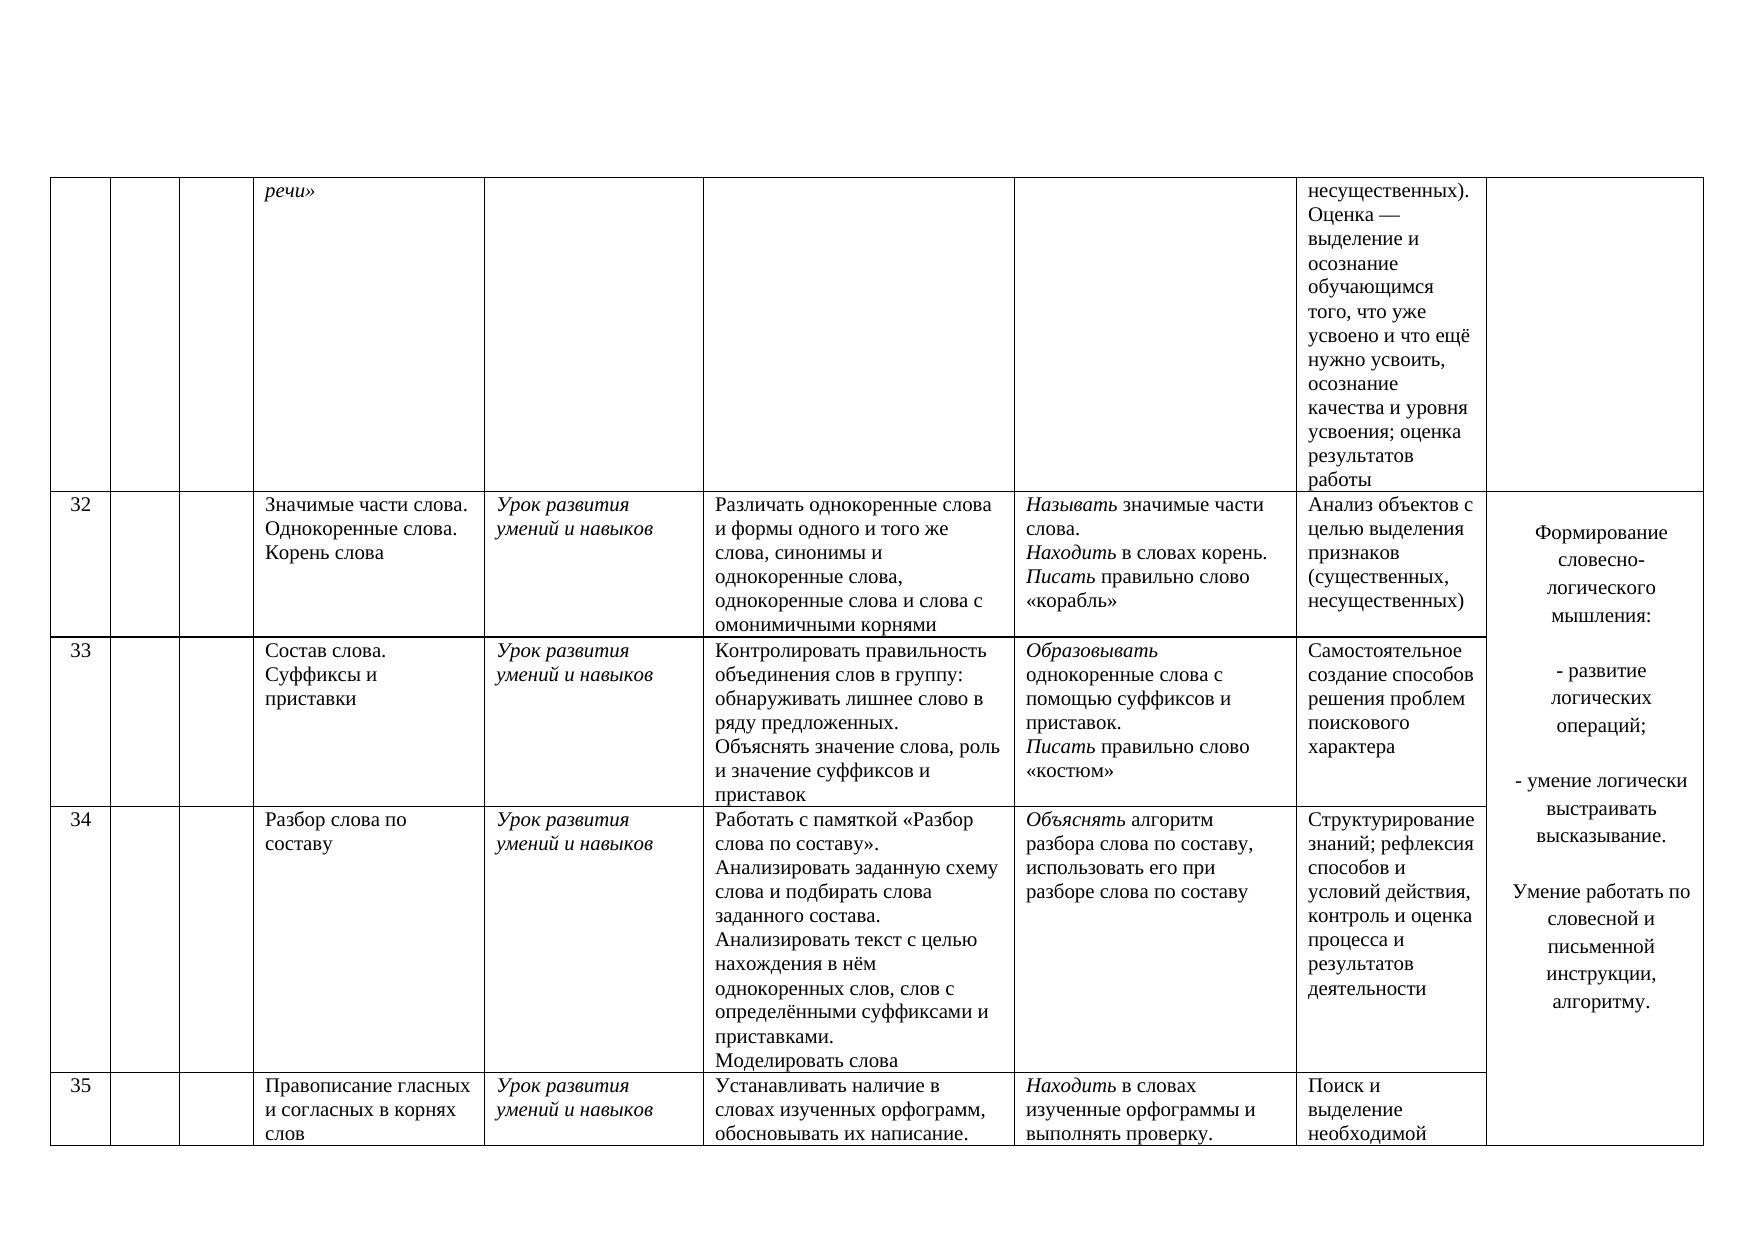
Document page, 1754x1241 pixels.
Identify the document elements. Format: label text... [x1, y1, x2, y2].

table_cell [1297, 1073, 1486, 1145]
table_cell Урок развития умений и навыков [485, 492, 703, 636]
table_cell Образовывать однокоренные слова с помощью суффиксов и приставок. Писать правильно слово «костюм» [1015, 638, 1296, 806]
table_cell 34 [51, 807, 110, 1072]
table_cell Различать однокоренные слова и формы одного и того же слова, синонимы и однокоренные слова, однокоренные слова и слова с омонимичными корнями [704, 492, 1014, 636]
table_cell 35 [51, 1073, 110, 1145]
table_cell [111, 807, 179, 1072]
table_cell Самостоятельное создание способов решения проблем поискового характера [1297, 638, 1486, 806]
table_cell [1015, 1073, 1296, 1145]
table_cell [180, 492, 253, 636]
table_cell [180, 178, 253, 491]
table_cell Объяснять алгоритм разбора слова по составу, использовать его при разборе слова по составу [1015, 807, 1296, 1072]
table_cell 31 [51, 178, 110, 491]
table_cell 32 [51, 492, 110, 636]
table_cell Разбор слова по составу [254, 807, 484, 1072]
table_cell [1015, 178, 1296, 491]
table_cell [254, 1073, 484, 1145]
table_cell [111, 492, 179, 636]
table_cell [485, 1073, 703, 1145]
table_cell 33 [51, 638, 110, 806]
table_cell Формирование словесно-логического мышления: - развитие логических операций; - умение логически выстраивать высказывание. Умение работать по словесной и письменной инструкции, алгоритму. [1487, 492, 1703, 1145]
table_cell Анализ объектов с целью выделения признаков (существенных, несущественных) [1297, 492, 1486, 636]
table_cell [111, 638, 179, 806]
table_cell [111, 1073, 179, 1145]
table_cell [180, 807, 253, 1072]
table_cell Урок развития умений и навыков [485, 807, 703, 1072]
table_cell Урок развития умений и навыков [485, 638, 703, 806]
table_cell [704, 178, 1014, 491]
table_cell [485, 178, 703, 491]
table_cell Структурирование знаний; рефлексия способов и условий действия, контроль и оценка процесса и результатов деятельности [1297, 807, 1486, 1072]
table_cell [1297, 178, 1486, 491]
table_cell Значимые части слова. Однокоренные слова. Корень слова [254, 492, 484, 636]
table_cell Состав слова. Суффиксы и приставки [254, 638, 484, 806]
table_cell Работать с памяткой «Разбор слова по составу». Анализировать заданную схему слова и подбирать слова заданного состава. Анализировать текст с целью нахождения в нём однокоренных слов, слов с определёнными суффиксами и приставками. Моделировать слова [704, 807, 1014, 1072]
table_cell Называть значимые части слова. Находить в словах корень. Писать правильно слово «корабль» [1015, 492, 1296, 636]
table_cell [180, 1073, 253, 1145]
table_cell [254, 178, 484, 491]
table_cell Контролировать правильность объединения слов в группу: обнаруживать лишнее слово в ряду предложенных. Объяснять значение слова, роль и значение суффиксов и приставок [704, 638, 1014, 806]
table_cell [180, 638, 253, 806]
table_cell [111, 178, 179, 491]
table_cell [704, 1073, 1014, 1145]
